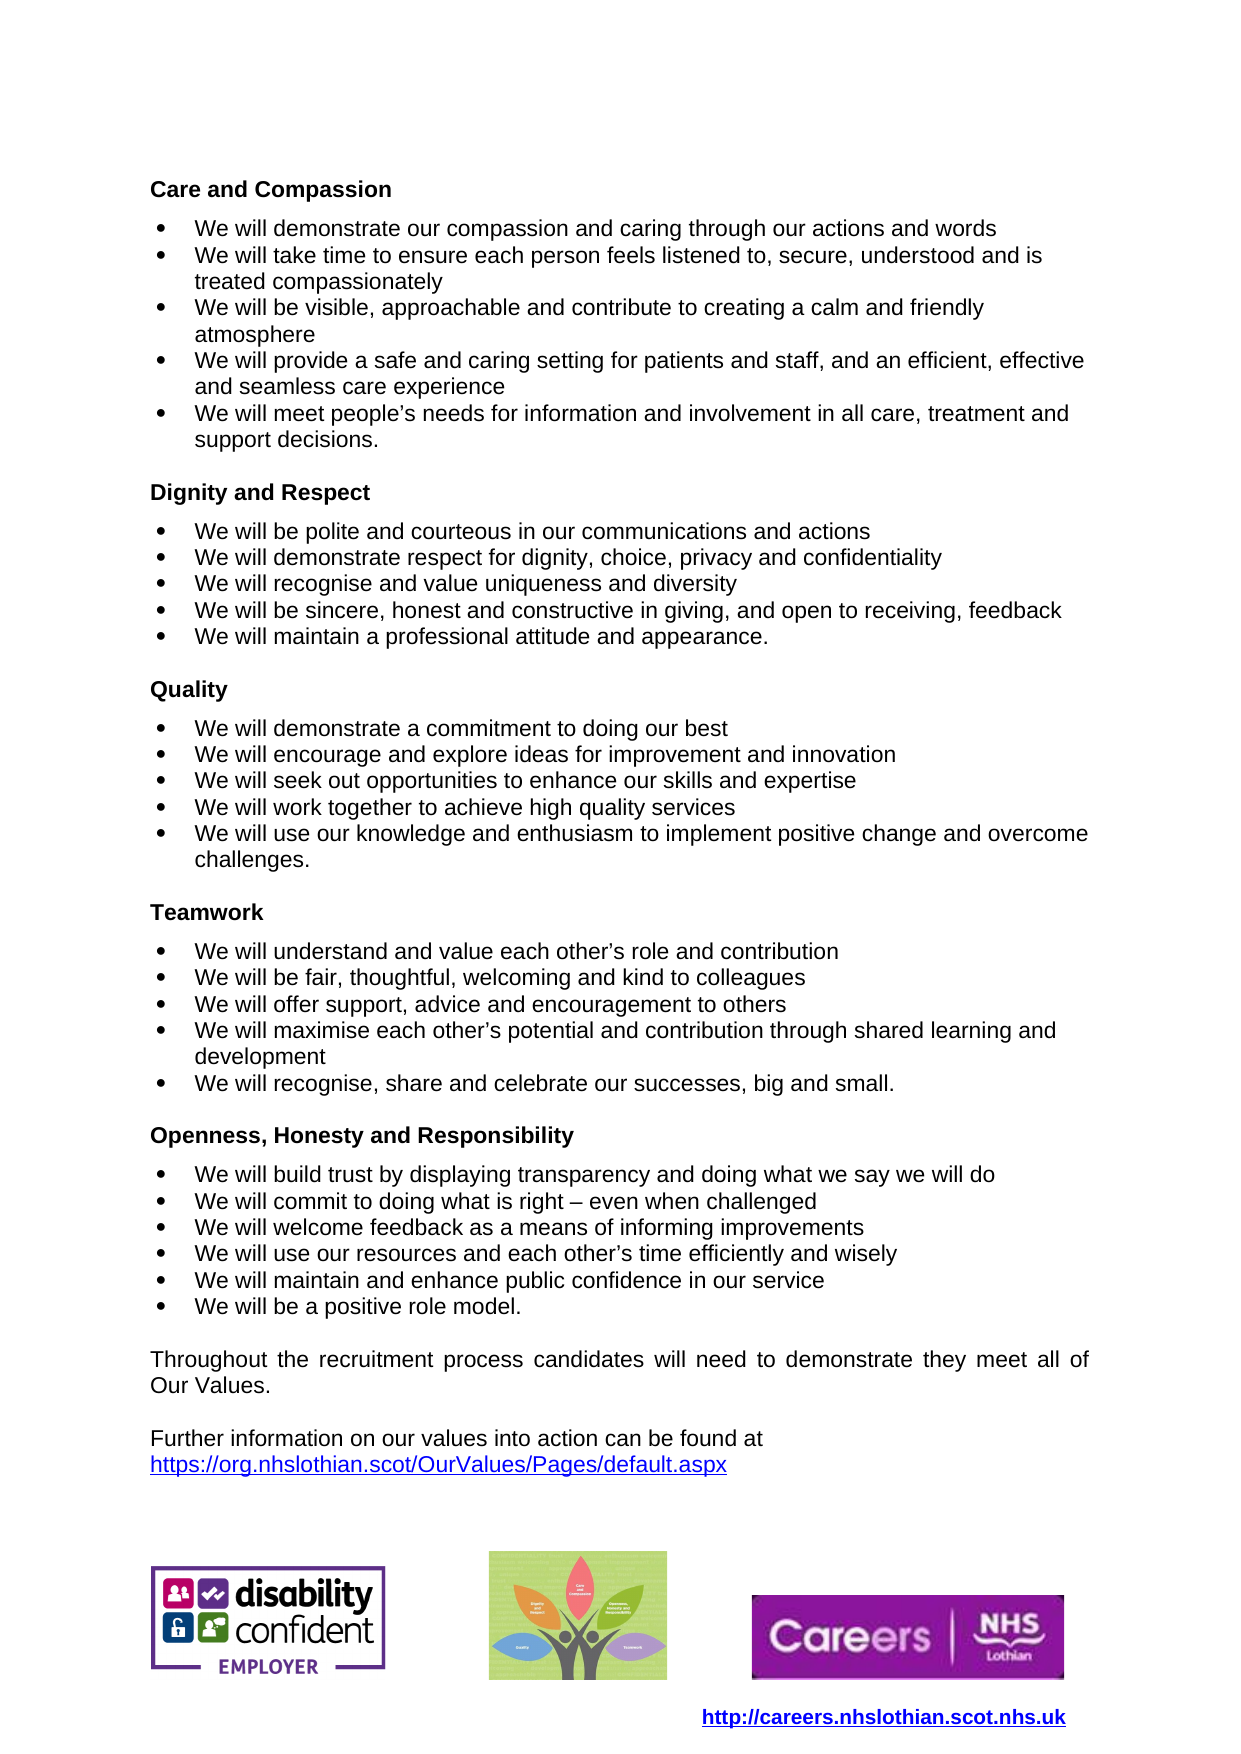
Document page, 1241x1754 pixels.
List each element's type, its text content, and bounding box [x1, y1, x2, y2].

text Openness, Honesty and Responsibility [150, 1122, 1090, 1149]
list We will be visible, approachable and contribute to creating a calm and friendly atmosphere [157, 294, 1090, 347]
text Dignity and Respect [150, 479, 1090, 505]
list We will take time to ensure each person feels listened to, secure, understood and is treated compassionately [157, 242, 1090, 294]
list We will demonstrate respect for dignity, choice, privacy and confidentiality [157, 544, 1090, 570]
list We will encourage and explore ideas for improvement and innovation [157, 741, 1090, 767]
list We will build trust by displaying transparency and doing what we say we will do [157, 1161, 1090, 1188]
list We will be fair, thoughtful, welcoming and kind to colleagues [157, 964, 1090, 991]
list We will work together to achieve high quality services [157, 794, 1090, 820]
text Further information on our values into action can be found at [150, 1425, 1090, 1451]
list We will maintain a professional attitude and appearance. [157, 623, 1090, 649]
text https://org.nhslothian.scot/OurValues/Pages/default.aspx [150, 1451, 1090, 1477]
list We will offer support, advice and encouragement to others [157, 991, 1090, 1017]
picture [150, 1566, 386, 1680]
list We will be polite and courteous in our communications and actions [157, 518, 1090, 544]
text Throughout the recruitment process candidates will need to demonstrate they meet all of Our Values. [150, 1346, 1090, 1398]
list We will understand and value each other’s role and contribution [157, 938, 1090, 964]
list We will seek out opportunities to enhance our skills and expertise [157, 767, 1090, 794]
list We will demonstrate a commitment to doing our best [157, 714, 1090, 741]
text Care and Compassion [150, 176, 1090, 203]
list We will use our knowledge and enthusiasm to implement positive change and overcome challenges. [157, 820, 1090, 873]
list We will maximise each other’s potential and contribution through shared learning and development [157, 1017, 1090, 1070]
list We will maintain and enhance public confidence in our service [157, 1267, 1090, 1293]
list We will be sincere, honest and constructive in giving, and open to receiving, feedback [157, 597, 1090, 623]
list We will commit to doing what is right – even when challenged [157, 1188, 1090, 1214]
list We will provide a safe and caring setting for patients and staff, and an efficient, effective and seamless care experience [157, 347, 1090, 400]
list We will be a positive role model. [157, 1293, 1090, 1319]
list We will welcome feedback as a means of informing improvements [157, 1214, 1090, 1240]
list We will recognise, share and celebrate our successes, big and small. [157, 1070, 1090, 1096]
list We will recognise and value uniqueness and diversity [157, 570, 1090, 597]
list We will use our resources and each other’s time efficiently and wisely [157, 1240, 1090, 1267]
list We will meet people’s needs for information and involvement in all care, treatment and support decisions. [157, 400, 1090, 452]
text Teamwork [150, 899, 1090, 925]
picture [488, 1551, 668, 1680]
picture [751, 1595, 1065, 1680]
list We will demonstrate our compassion and caring through our actions and words [157, 215, 1090, 242]
text Quality [150, 676, 1090, 702]
